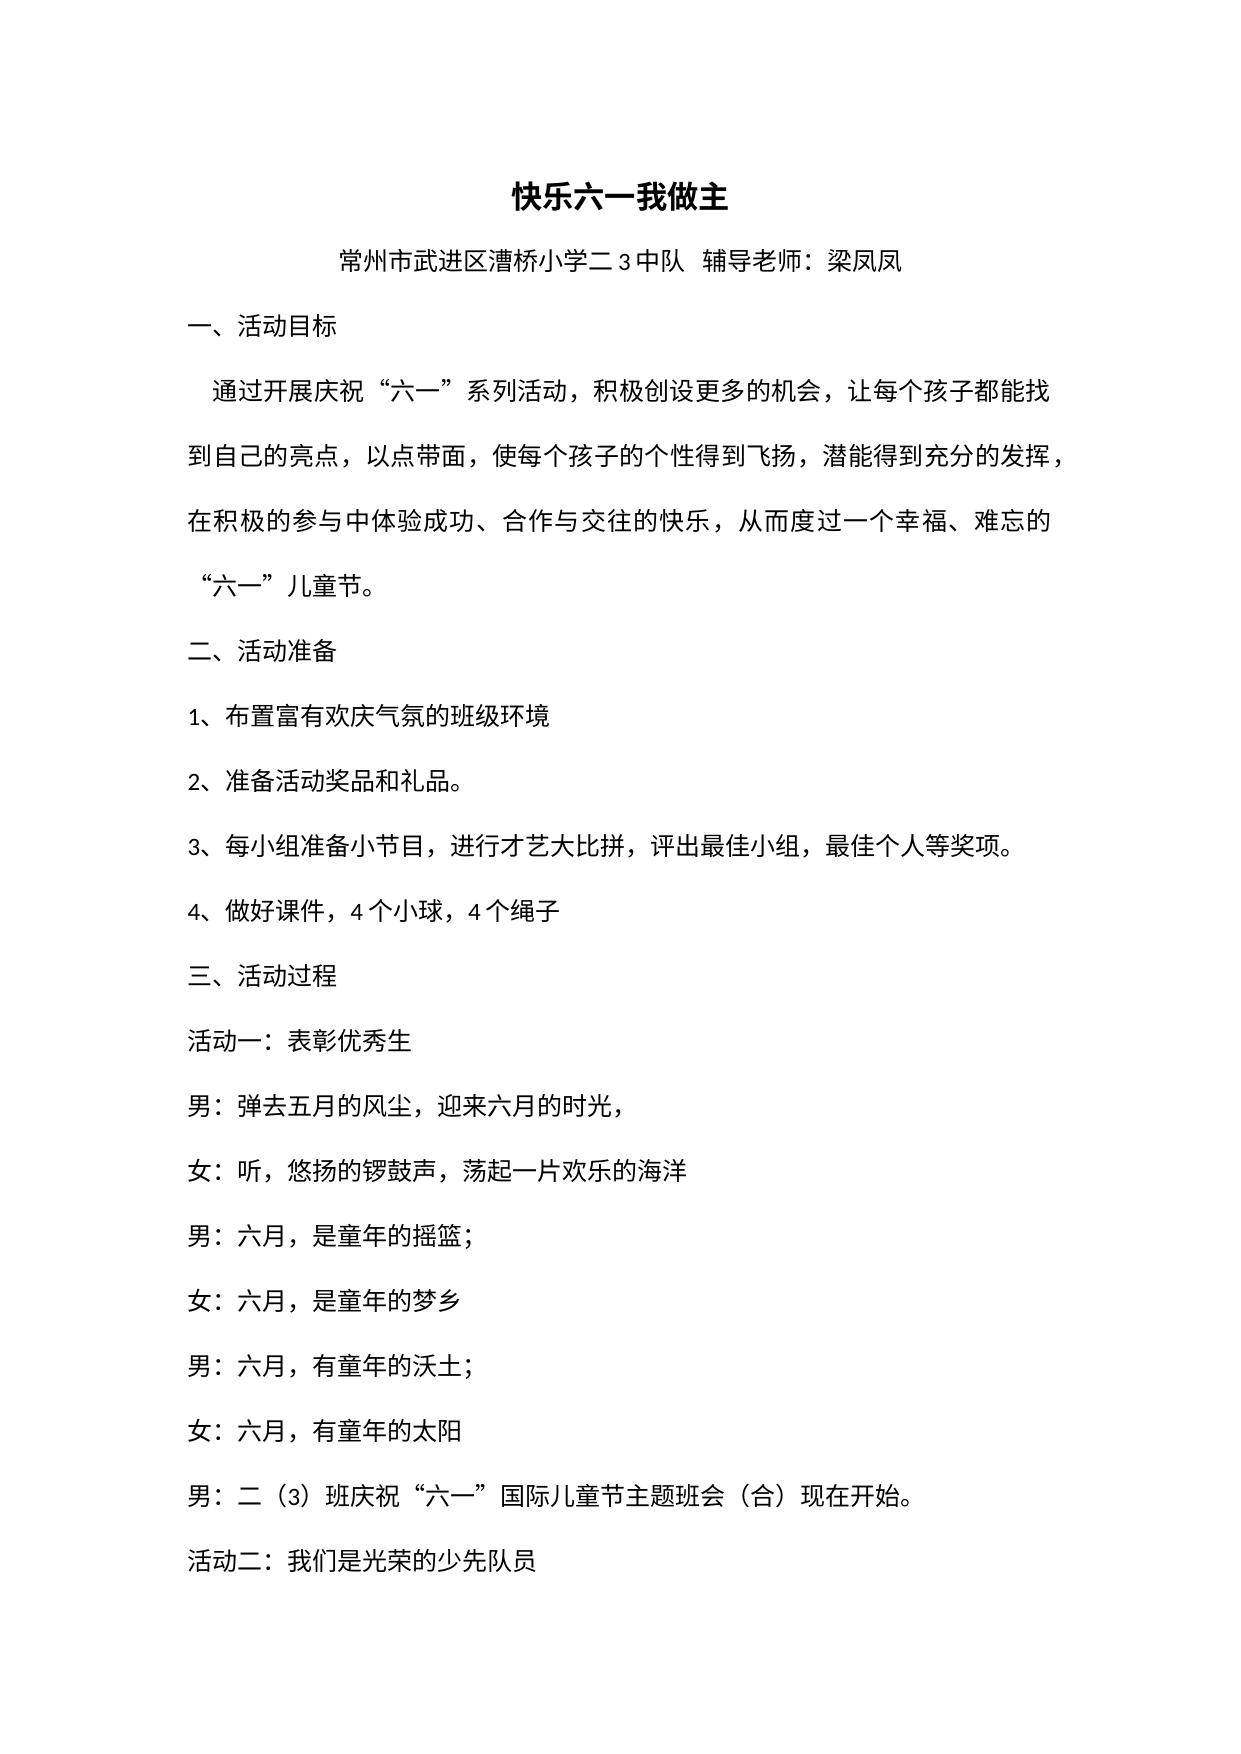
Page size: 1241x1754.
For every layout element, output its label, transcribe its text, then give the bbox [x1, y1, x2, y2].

text 2、准备活动奖品和礼品。 [187, 747, 1053, 812]
text 一、活动目标 [187, 292, 1053, 357]
text 男：六月，是童年的摇篮； [187, 1202, 1053, 1267]
text 常州市武进区漕桥小学二3中队 辅导老师：梁凤凤 [187, 227, 1053, 292]
text 通过开展庆祝“六一”系列活动，积极创设更多的机会，让每个孩子都能找到自己的亮点，以点带面，使每个孩子的个性得到飞扬，潜能得到充分的发挥，在积极的参与中体验成功、合作与交往的快乐，从而度过一个幸福、难忘的“六一”儿童节。 [187, 357, 1053, 617]
text 活动一：表彰优秀生 [187, 1007, 1053, 1072]
text 快乐六一我做主 [187, 162, 1053, 227]
text 4、做好课件，4个小球，4个绳子 [187, 877, 1053, 942]
text 三、活动过程 [187, 942, 1053, 1007]
text 男：六月，有童年的沃土； [187, 1332, 1053, 1397]
text 男：二（3）班庆祝“六一”国际儿童节主题班会（合）现在开始。 [187, 1462, 1053, 1527]
text 活动二：我们是光荣的少先队员 [187, 1527, 1053, 1592]
text 男：弹去五月的风尘，迎来六月的时光， [187, 1072, 1053, 1137]
text 二、活动准备 [187, 617, 1053, 682]
text 女：六月，是童年的梦乡 [187, 1267, 1053, 1332]
text 女：六月，有童年的太阳 [187, 1397, 1053, 1462]
text 3、每小组准备小节目，进行才艺大比拼，评出最佳小组，最佳个人等奖项。 [187, 812, 1053, 877]
text 1、布置富有欢庆气氛的班级环境 [187, 682, 1053, 747]
text 女：听，悠扬的锣鼓声，荡起一片欢乐的海洋 [187, 1137, 1053, 1202]
